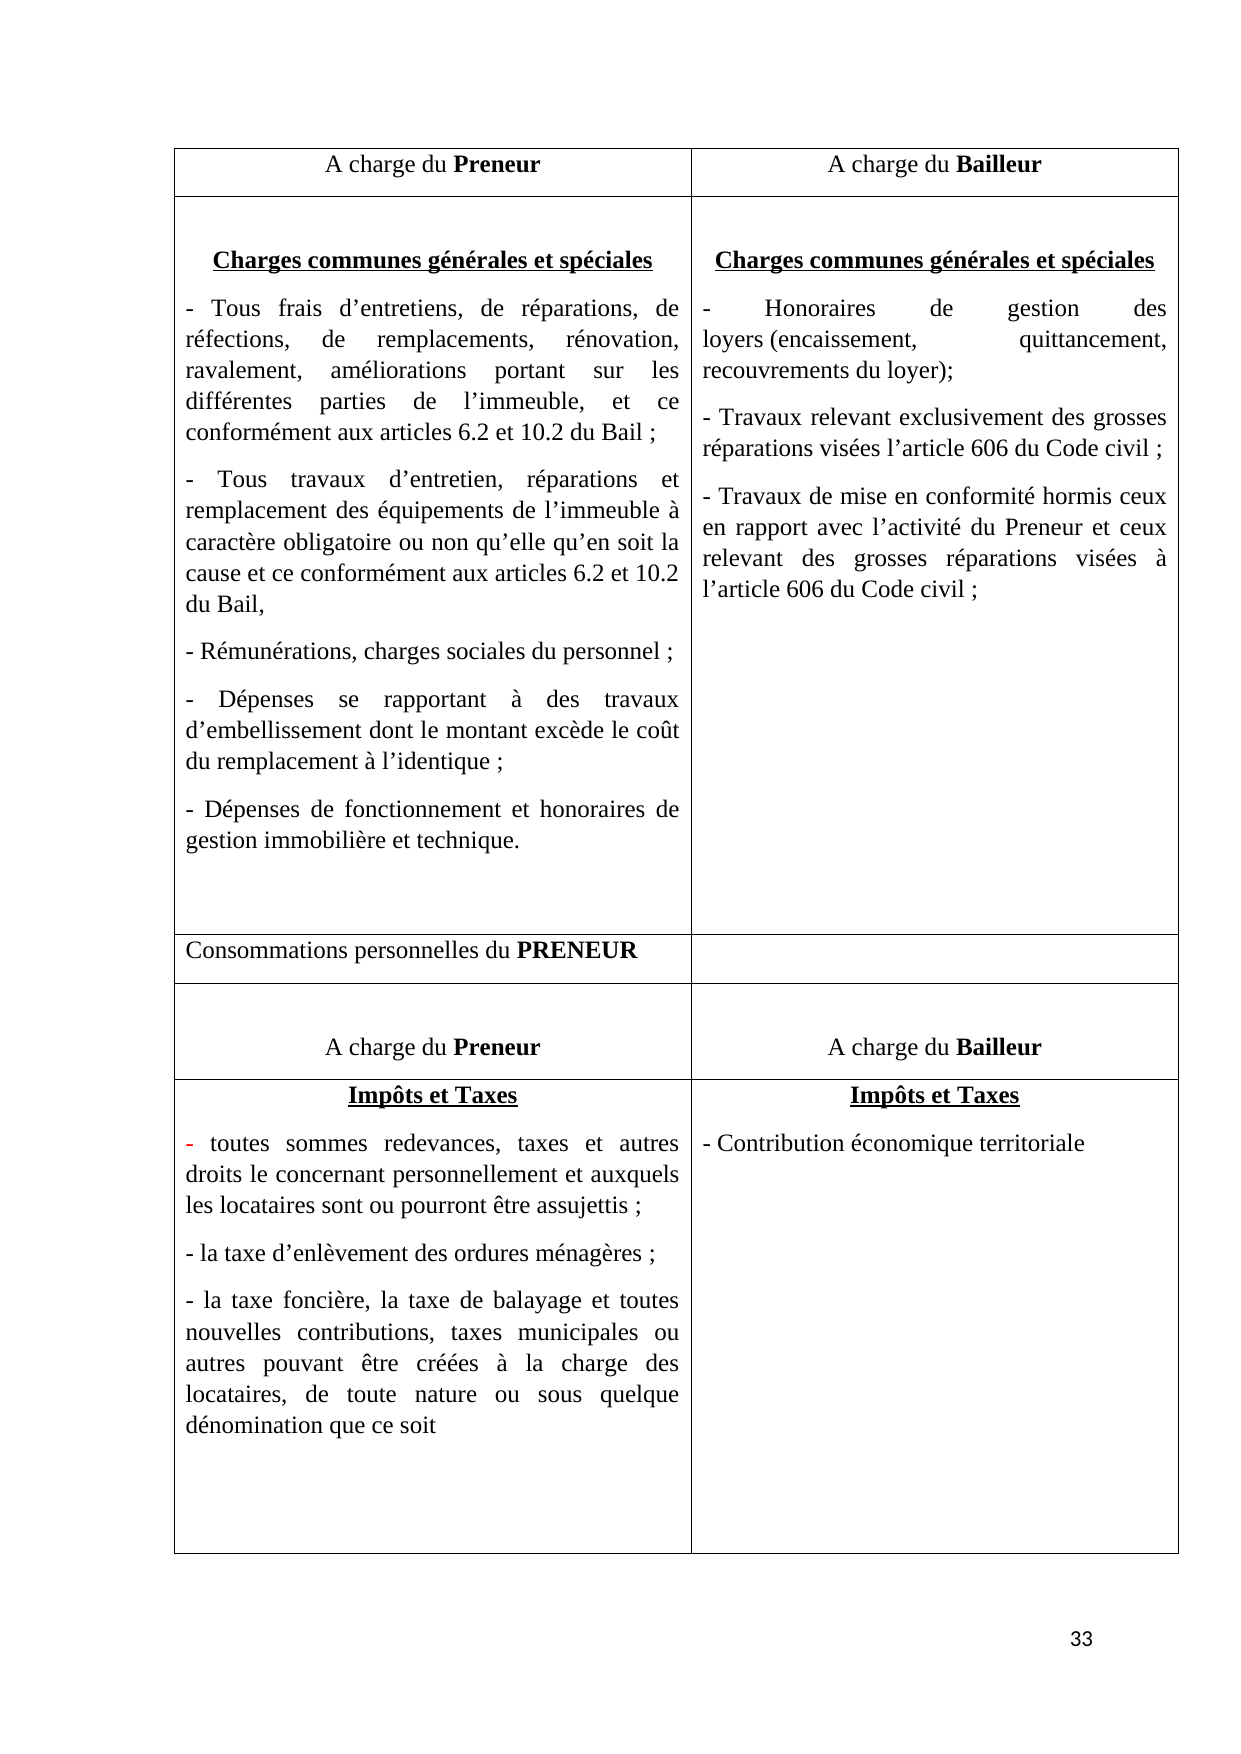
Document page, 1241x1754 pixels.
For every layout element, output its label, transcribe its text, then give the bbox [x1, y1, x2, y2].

table_cell Charges communes générales et spéciales - Honoraires de gestion des loyers (encaissement, quittancement, recouvrements du loyer); - Travaux relevant exclusivement des grosses réparations visées l’article 606 du Code civil ; - Travaux de mise en conformité hormis ceux en rapport avec l’activité du Preneur et ceux relevant des grosses réparations visées à l’article 606 du Code civil ; [692, 197, 1178, 934]
table_cell A charge du Preneur [175, 984, 691, 1079]
table_cell A charge du Bailleur [692, 984, 1178, 1079]
table_cell Consommations personnelles du PRENEUR [175, 935, 691, 983]
table_cell [692, 935, 1178, 983]
table_header A charge du Preneur [175, 149, 691, 196]
table_cell Charges communes générales et spéciales - Tous frais d’entretiens, de réparations, de réfections, de remplacements, rénovation, ravalement, améliorations portant sur les différentes parties de l’immeuble, et ce conformément aux articles 6.2 et 10.2 du Bail ; - Tous travaux d’entretien, réparations et remplacement des équipements de l’immeuble à caractère obligatoire ou non qu’elle qu’en soit la cause et ce conformément aux articles 6.2 et 10.2 du Bail, - Rémunérations, charges sociales du personnel ; - Dépenses se rapportant à des travaux d’embellissement dont le montant excède le coût du remplacement à l’identique ; - Dépenses de fonctionnement et honoraires de gestion immobilière et technique. [175, 197, 691, 934]
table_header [692, 149, 1178, 196]
table_cell Impôts et Taxes - Contribution économique territoriale [692, 1080, 1178, 1553]
table_cell Impôts et Taxes - toutes sommes redevances, taxes et autres droits le concernant personnellement et auxquels les locataires sont ou pourront être assujettis ; - la taxe d’enlèvement des ordures ménagères ; - la taxe foncière, la taxe de balayage et toutes nouvelles contributions, taxes municipales ou autres pouvant être créées à la charge des locataires, de toute nature ou sous quelque dénomination que ce soit [175, 1080, 691, 1553]
